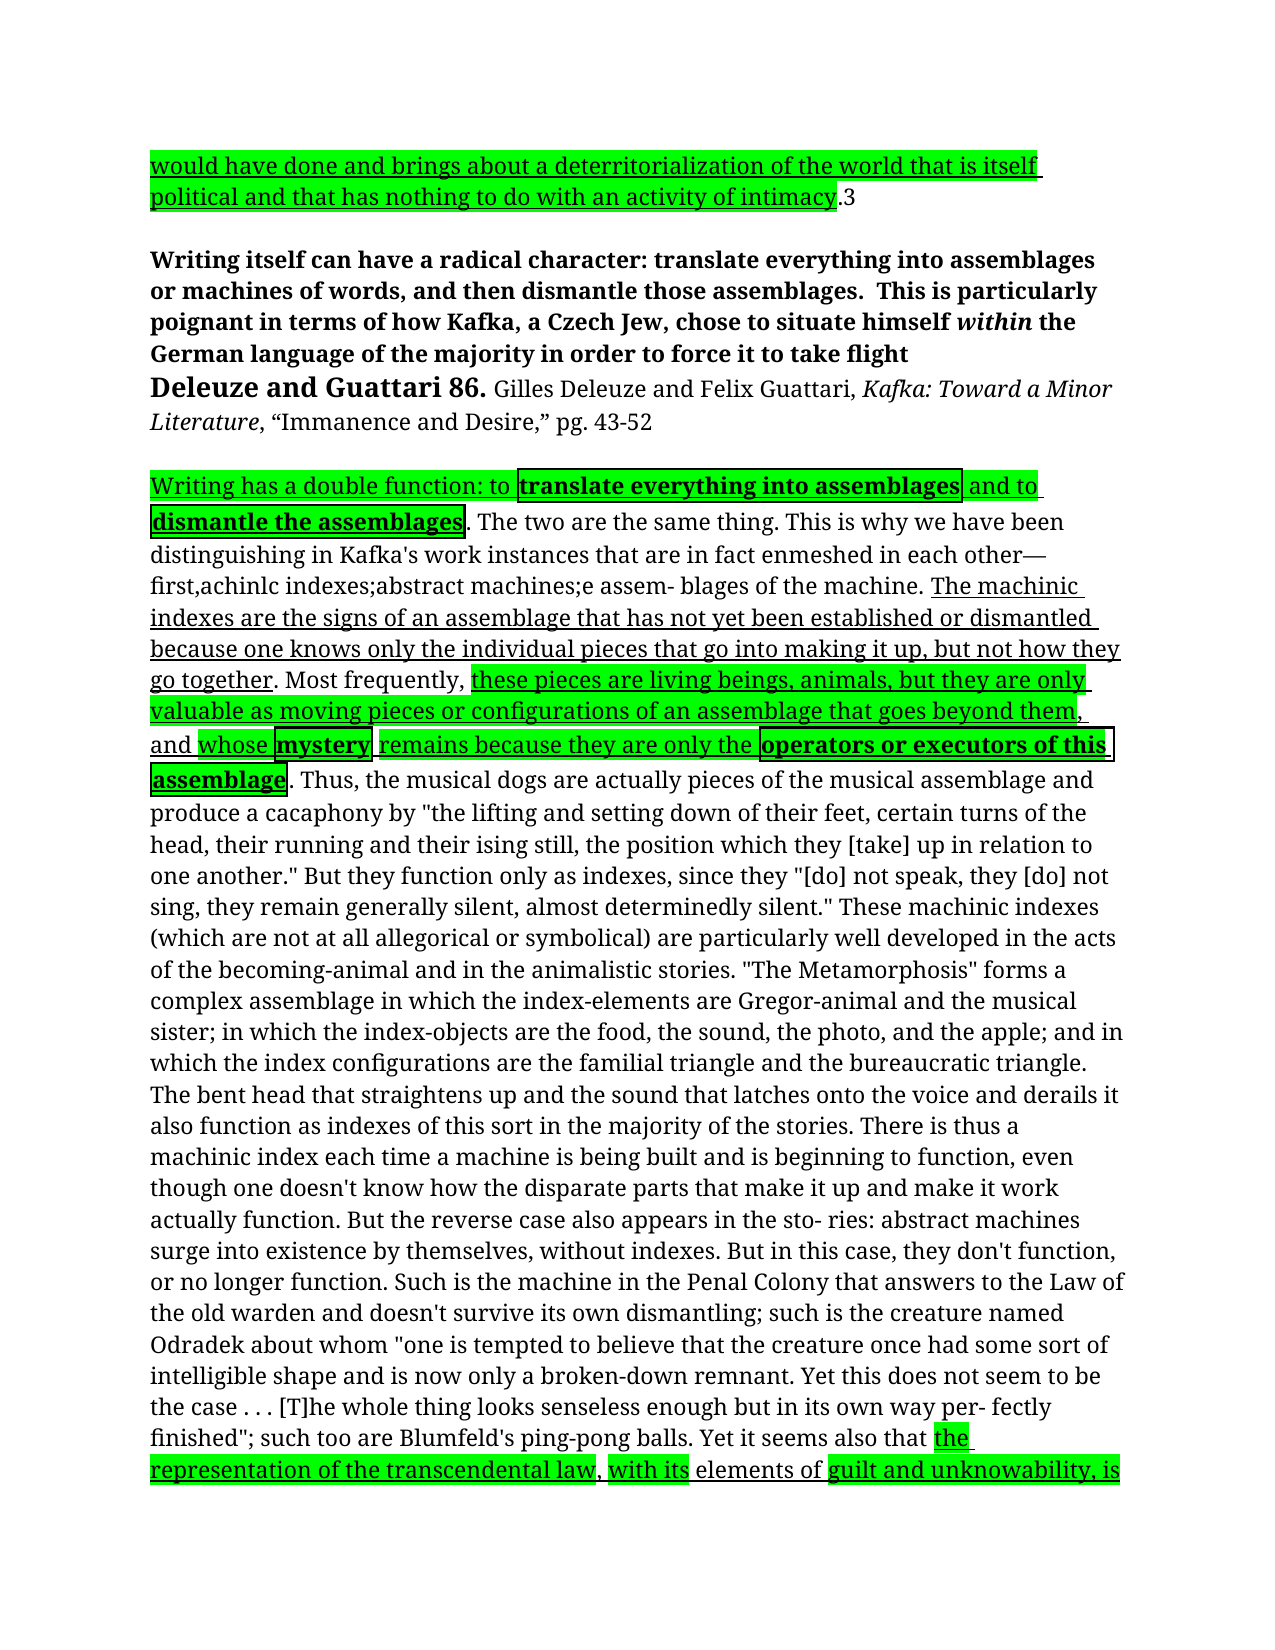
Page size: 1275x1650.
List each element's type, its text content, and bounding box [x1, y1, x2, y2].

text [150, 468, 1125, 1485]
subtitle Writing itself can have a radical character: translate everything into assemblages or machines of words, and then dismantle those assemblages. This is particularly poignant in terms of how Kafka, a Czech Jew, chose to situate himself within the German language of the majority in order to force it to take flight [150, 244, 1125, 369]
text Deleuze and Guattari 86. Gilles Deleuze and Felix Guattari, Kafka: Toward a Minor Literature, “Immanence and Desire,” pg. 43-52 [150, 369, 1125, 437]
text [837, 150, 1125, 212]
